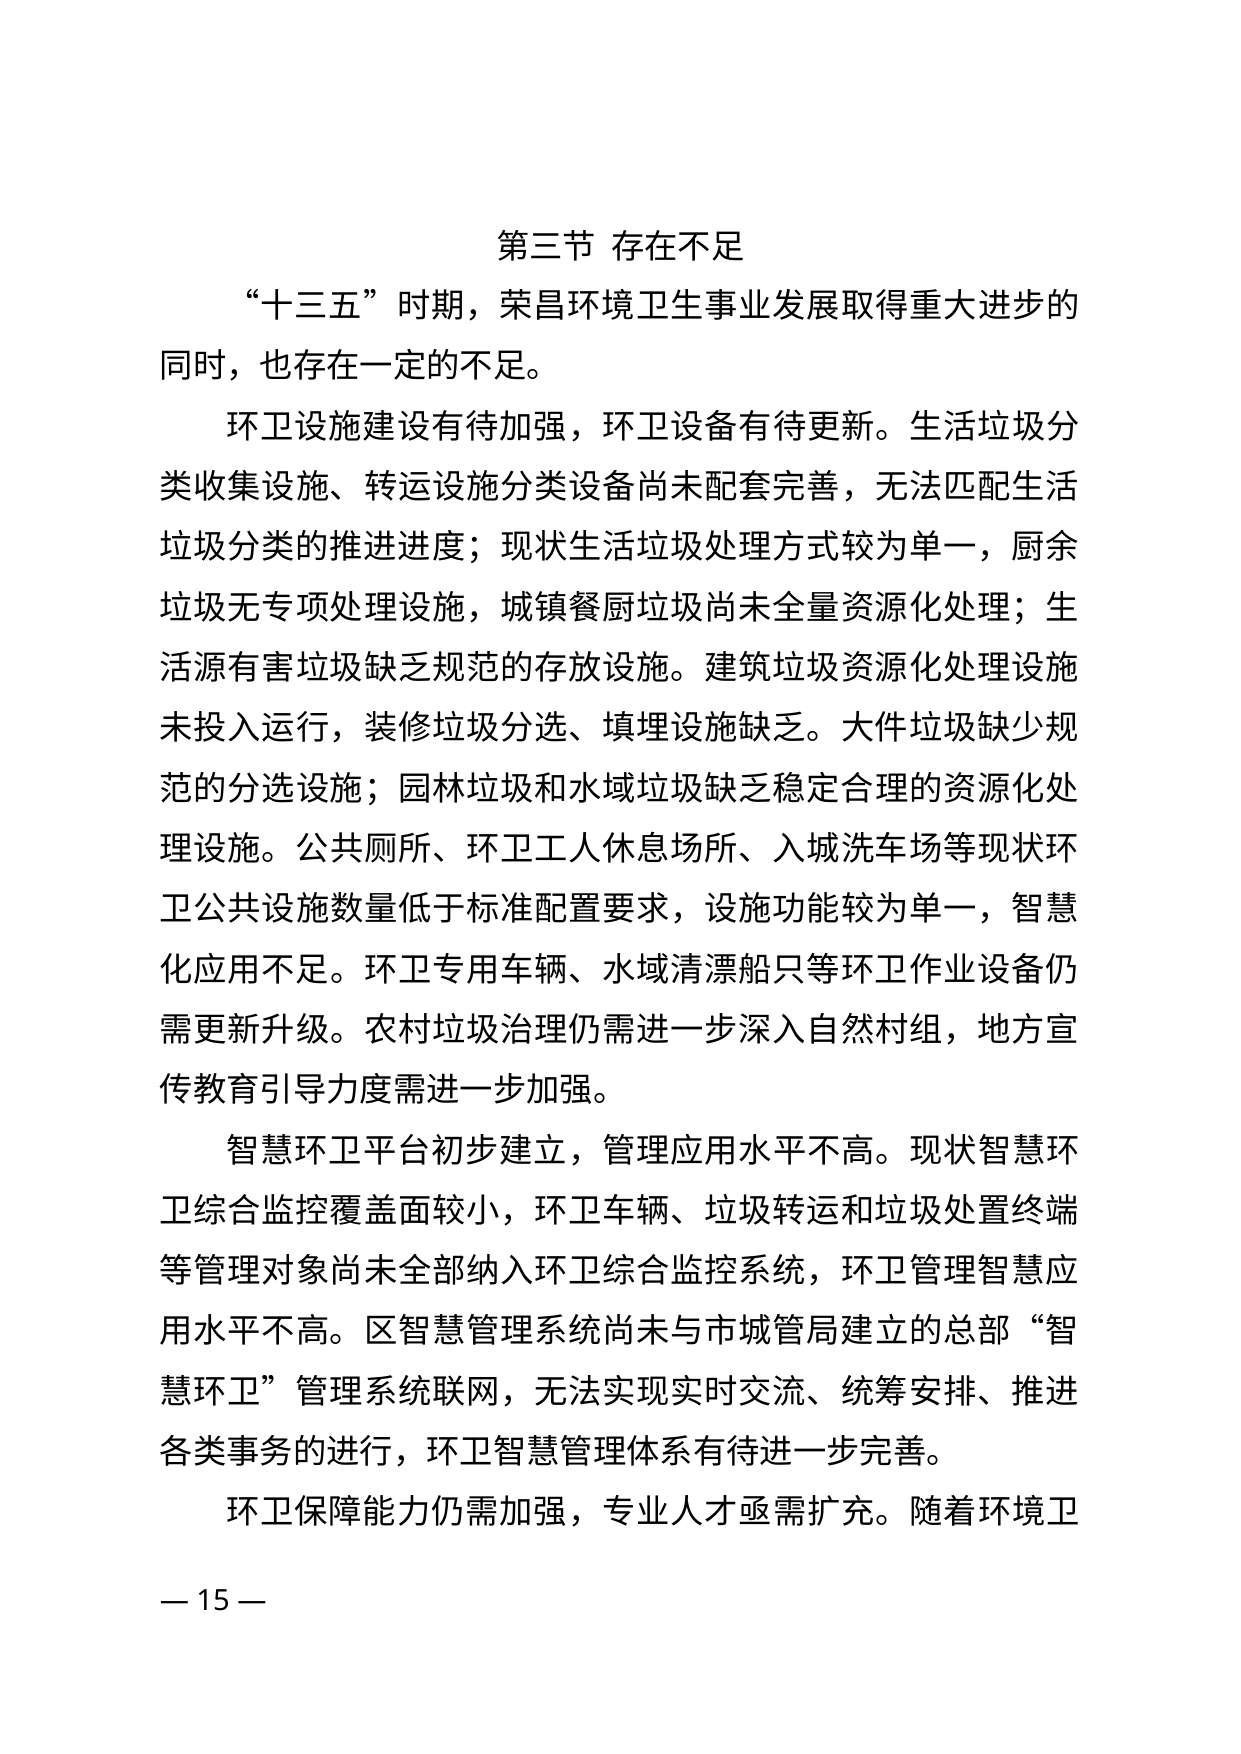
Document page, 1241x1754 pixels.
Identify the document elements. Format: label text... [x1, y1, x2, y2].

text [159, 1479, 1081, 1539]
text 环卫设施建设有待加强，环卫设备有待更新。生活垃圾分类收集设施、转运设施分类设备尚未配套完善，无法匹配生活垃圾分类的推进进度；现状生活垃圾处理方式较为单一，厨余垃圾无专项处理设施，城镇餐厨垃圾尚未全量资源化处理；生活源有害垃圾缺乏规范的存放设施。建筑垃圾资源化处理设施未投入运行，装修垃圾分选、填埋设施缺乏。大件垃圾缺少规范的分选设施；园林垃圾和水域垃圾缺乏稳定合理的资源化处理设施。公共厕所、环卫工人休息场所、入城洗车场等现状环卫公共设施数量低于标准配置要求，设施功能较为单一，智慧化应用不足。环卫专用车辆、水域清漂船只等环卫作业设备仍需更新升级。农村垃圾治理仍需进一步深入自然村组，地方宣传教育引导力度需进一步加强。 [159, 393, 1081, 1117]
text “十三五”时期，荣昌环境卫生事业发展取得重大进步的同时，也存在一定的不足。 [159, 273, 1081, 393]
subtitle 第三节 存在不足 [159, 219, 1081, 268]
text 智慧环卫平台初步建立，管理应用水平不高。现状智慧环卫综合监控覆盖面较小，环卫车辆、垃圾转运和垃圾处置终端等管理对象尚未全部纳入环卫综合监控系统，环卫管理智慧应用水平不高。区智慧管理系统尚未与市城管局建立的总部“智慧环卫”管理系统联网，无法实现实时交流、统筹安排、推进各类事务的进行，环卫智慧管理体系有待进一步完善。 [159, 1117, 1081, 1479]
